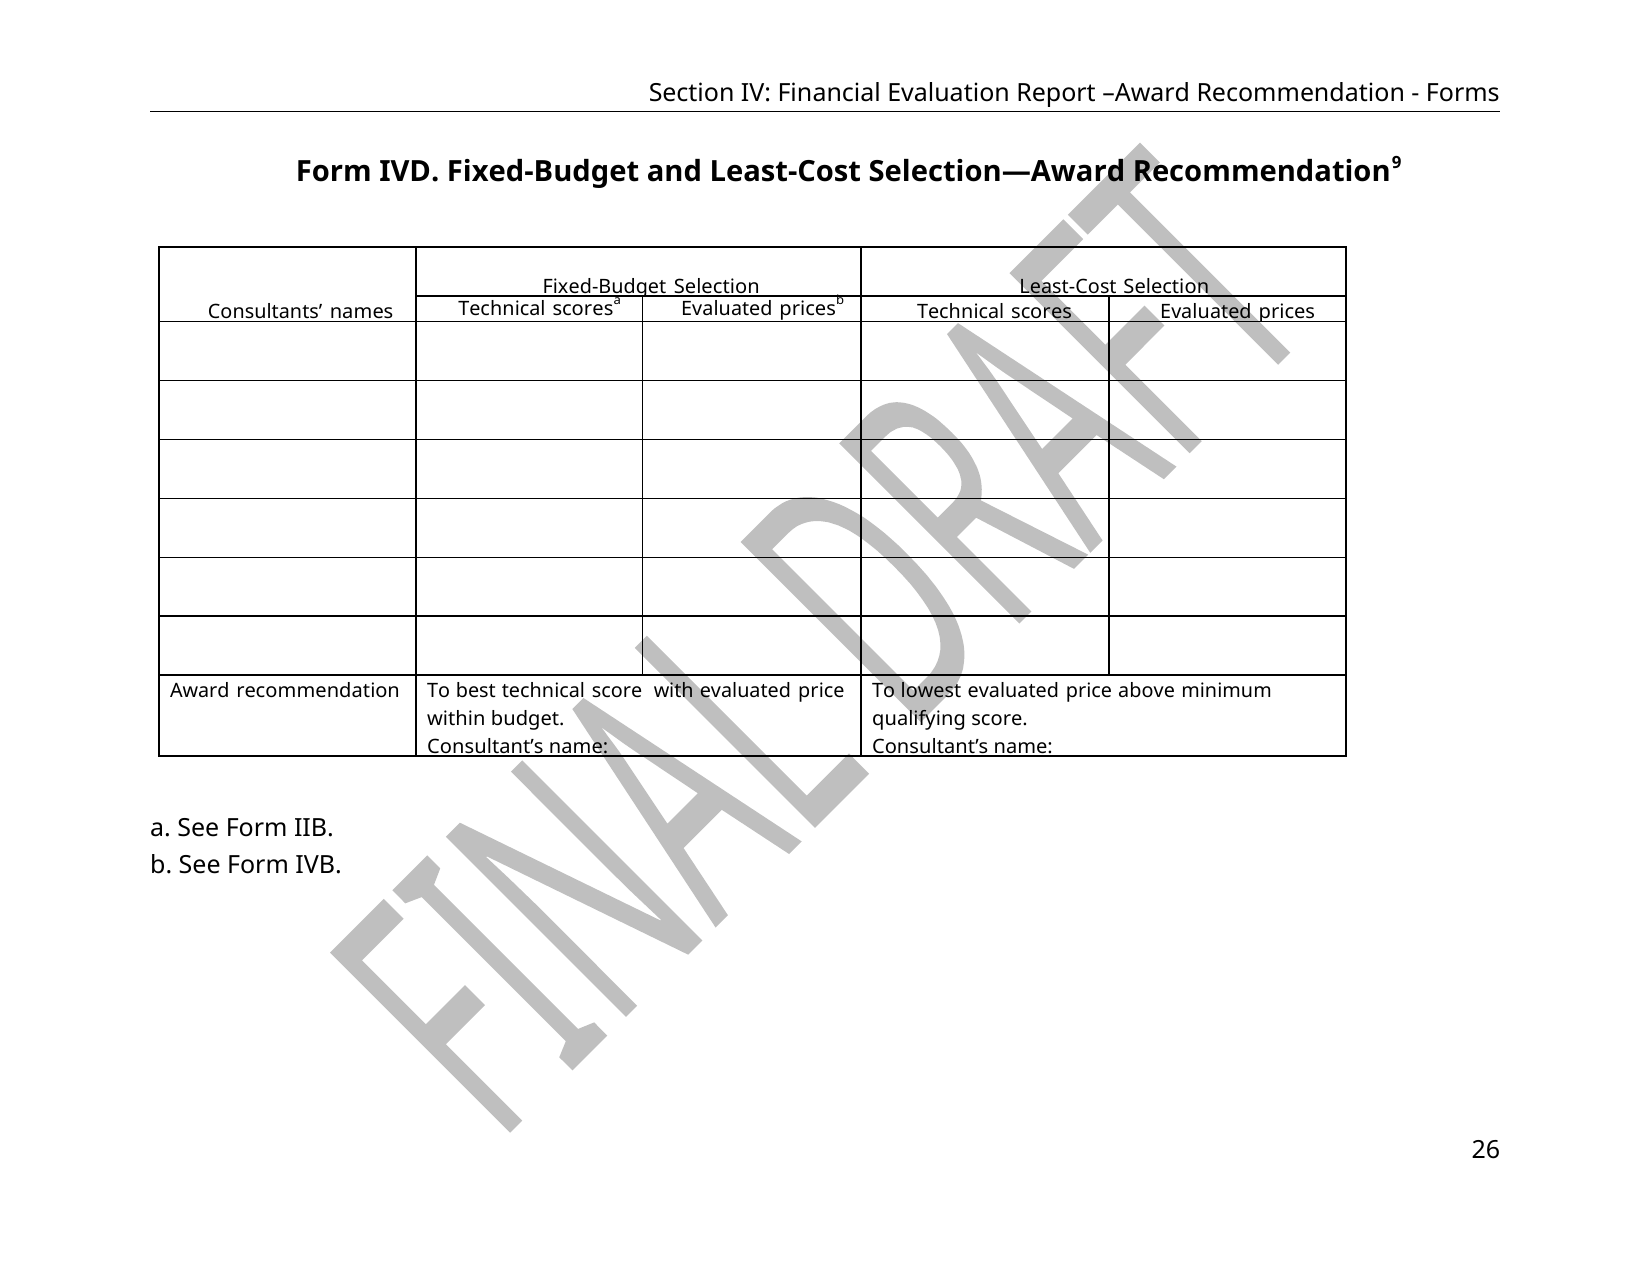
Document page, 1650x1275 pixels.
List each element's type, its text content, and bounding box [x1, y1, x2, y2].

table_cell Award recommendation [160, 676, 415, 755]
table_cell [862, 499, 1108, 556]
table_cell Technical scores [862, 297, 1108, 321]
table_cell [1110, 322, 1345, 380]
table_cell [643, 381, 860, 439]
table_cell [1110, 617, 1345, 674]
table_cell [643, 322, 860, 380]
table_cell [862, 322, 1108, 380]
table_cell [417, 440, 642, 497]
table_cell To best technical score with evaluated price within budget. Consultant’s name: [417, 676, 860, 755]
table_cell [160, 617, 415, 674]
subtitle Form IVD. Fixed-Budget and Least-Cost Selection—Award Recommendation9 [291, 150, 1406, 190]
table_cell Evaluated pricesb [643, 297, 860, 321]
table_cell To lowest evaluated price above minimum qualifying score. Consultant’s name: [862, 676, 1345, 755]
table_cell [643, 558, 860, 615]
table_cell [160, 558, 415, 615]
table_cell [417, 617, 642, 674]
table_cell Technical scoresa [417, 297, 642, 321]
table_cell [862, 558, 1108, 615]
table_cell [160, 381, 415, 439]
table_cell [862, 440, 1108, 497]
table_cell [1110, 558, 1345, 615]
table_cell [862, 617, 1108, 674]
table_header Least-Cost Selection [862, 248, 1345, 295]
table_header Fixed-Budget Selection [417, 248, 860, 295]
table_cell [643, 499, 860, 556]
table_cell [160, 322, 415, 380]
table_cell [417, 499, 642, 556]
text b. See Form IVB. [150, 847, 1500, 881]
table_cell [1110, 440, 1345, 497]
table_cell [417, 558, 642, 615]
table_cell [643, 440, 860, 497]
table_header Consultants’ names [160, 248, 415, 321]
table_cell [1110, 499, 1345, 556]
table_cell [417, 322, 642, 380]
table_cell [160, 499, 415, 556]
table_cell [417, 381, 642, 439]
table_cell Evaluated prices [1110, 297, 1345, 321]
table_cell [643, 617, 860, 674]
table_cell [862, 381, 1108, 439]
table_cell [1110, 381, 1345, 439]
text a. See Form IIB. [150, 810, 1500, 844]
table_cell [160, 440, 415, 497]
